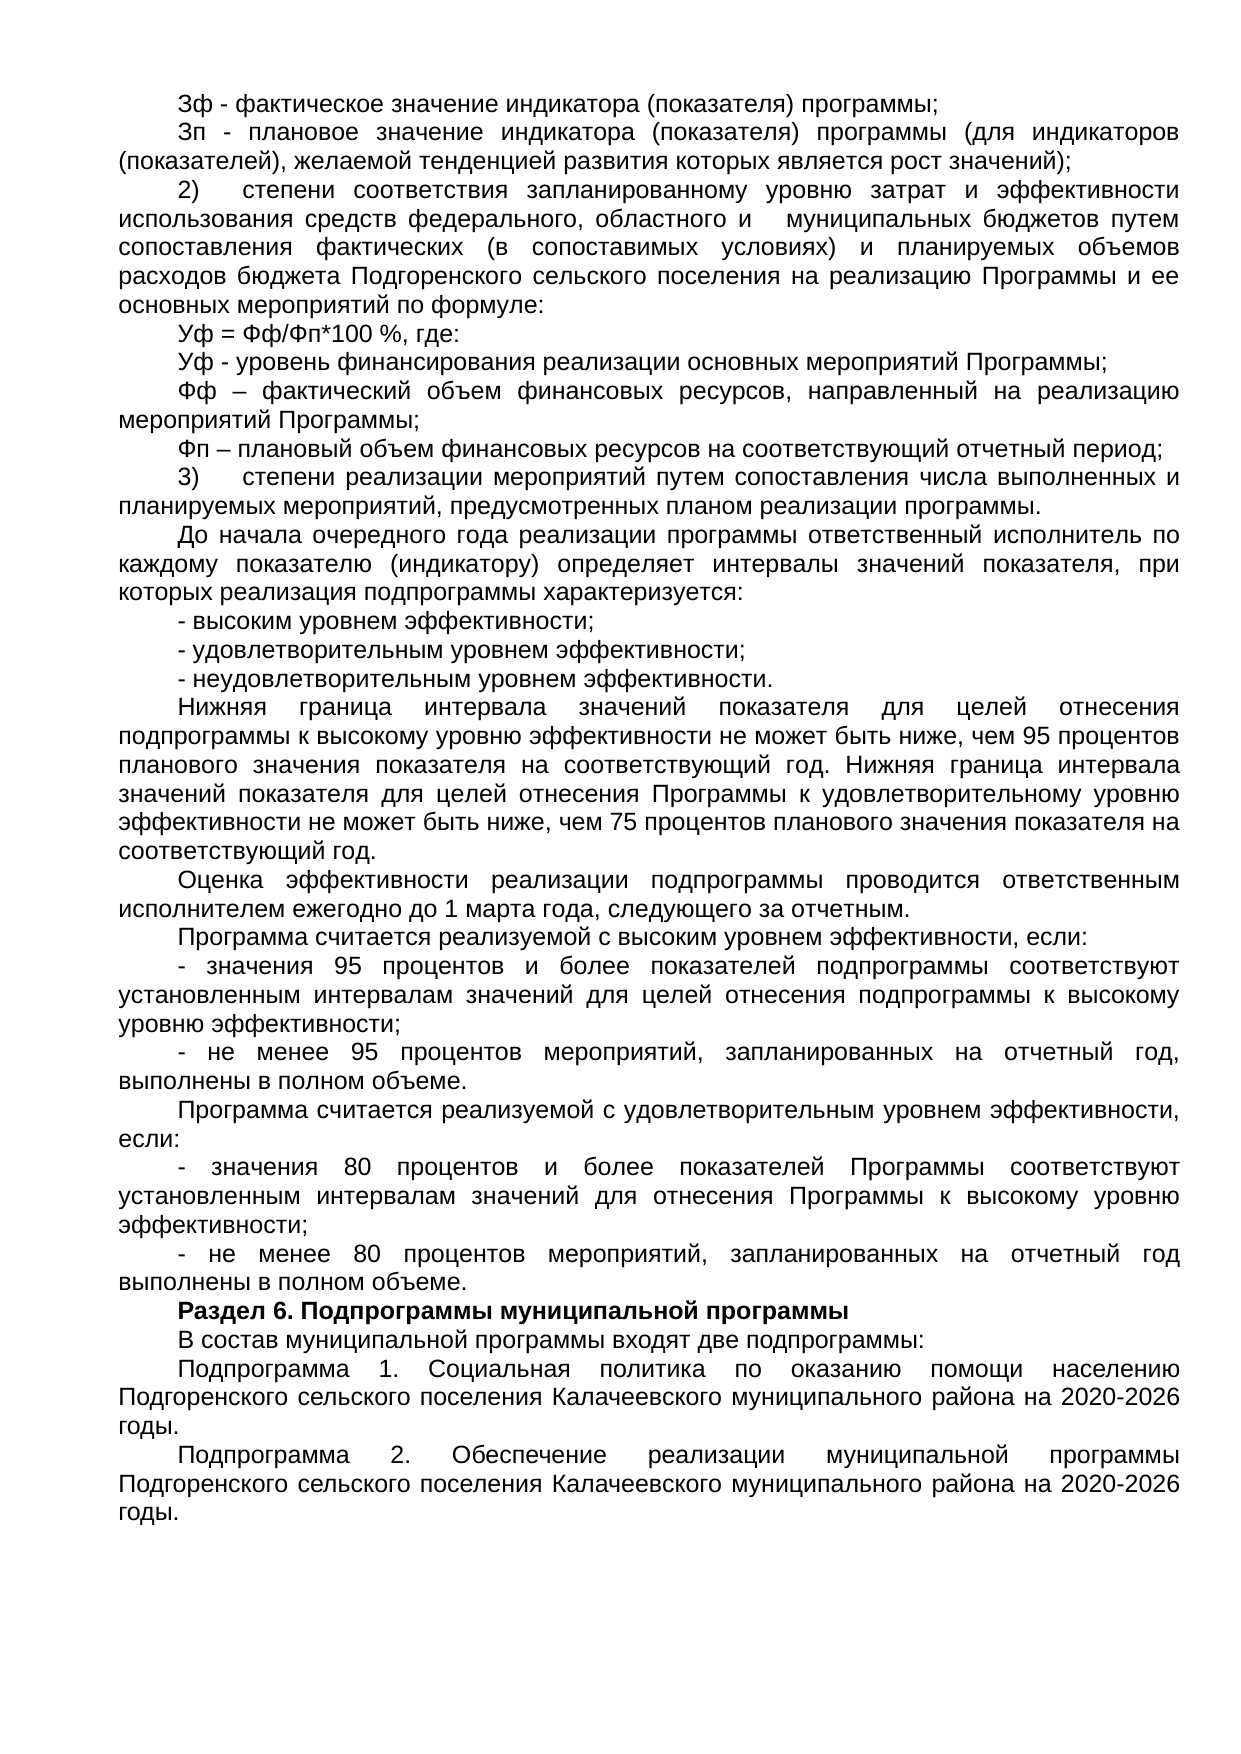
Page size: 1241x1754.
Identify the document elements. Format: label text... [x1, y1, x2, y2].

text Зп - плановое значение индикатора (показателя) программы (для индикаторов (показателей), желаемой тенденцией развития которых является рост значений); [118, 117, 1181, 175]
text - неудовлетворительным уровнем эффективности. [118, 664, 1181, 692]
text Нижняя граница интервала значений показателя для целей отнесения подпрограммы к высокому уровню эффективности не может быть ниже, чем 95 процентов планового значения показателя на соответствующий год. Нижняя граница интервала значений показателя для целей отнесения Программы к удовлетворительному уровню эффективности не может быть ниже, чем 75 процентов планового значения показателя на соответствующий год. [118, 692, 1181, 865]
list степени соответствия запланированному уровню затрат и эффективности использования средств федерального, областного и муниципальных бюджетов путем сопоставления фактических (в сопоставимых условиях) и планируемых объемов расходов бюджета Подгоренского сельского поселения на реализацию Программы и ее основных мероприятий по формуле: [118, 175, 1181, 319]
text - значения 95 процентов и более показателей подпрограммы соответствуют установленным интервалам значений для целей отнесения подпрограммы к высокому уровню эффективности; [118, 951, 1181, 1037]
text - высоким уровнем эффективности; [118, 606, 1181, 635]
text Подпрограмма 2. Обеспечение реализации муниципальной программы Подгоренского сельского поселения Калачеевского муниципального района на 2020-2026 годы. [118, 1440, 1181, 1526]
text Уф - уровень финансирования реализации основных мероприятий Программы; [118, 347, 1181, 376]
text - не менее 80 процентов мероприятий, запланированных на отчетный год выполнены в полном объеме. [118, 1239, 1181, 1296]
text - удовлетворительным уровнем эффективности; [118, 635, 1181, 664]
text - не менее 95 процентов мероприятий, запланированных на отчетный год, выполнены в полном объеме. [118, 1037, 1181, 1095]
text Фп – плановый объем финансовых ресурсов на соответствующий отчетный период; [118, 434, 1181, 462]
text В состав муниципальной программы входят две подпрограммы: [118, 1325, 1181, 1354]
text До начала очередного года реализации программы ответственный исполнитель по каждому показателю (индикатору) определяет интервалы значений показателя, при которых реализация подпрограммы характеризуется: [118, 520, 1181, 606]
text - значения 80 процентов и более показателей Программы соответствуют установленным интервалам значений для отнесения Программы к высокому уровню эффективности; [118, 1152, 1181, 1239]
text Оценка эффективности реализации подпрограммы проводится ответственным исполнителем ежегодно до 1 марта года, следующего за отчетным. [118, 865, 1181, 922]
text Зф - фактическое значение индикатора (показателя) программы; [118, 89, 1181, 117]
text Подпрограмма 1. Социальная политика по оказанию помощи населению Подгоренского сельского поселения Калачеевского муниципального района на 2020-2026 годы. [118, 1354, 1181, 1440]
text Программа считается реализуемой с высоким уровнем эффективности, если: [118, 922, 1181, 951]
text Раздел 6. Подпрограммы муниципальной программы [118, 1296, 1181, 1325]
text Уф = Фф/Фп*100 %, где: [118, 319, 1181, 347]
text Программа считается реализуемой с удовлетворительным уровнем эффективности, если: [118, 1095, 1181, 1152]
text Фф – фактический объем финансовых ресурсов, направленный на реализацию мероприятий Программы; [118, 376, 1181, 434]
list степени реализации мероприятий путем сопоставления числа выполненных и планируемых мероприятий, предусмотренных планом реализации программы. [118, 462, 1181, 520]
